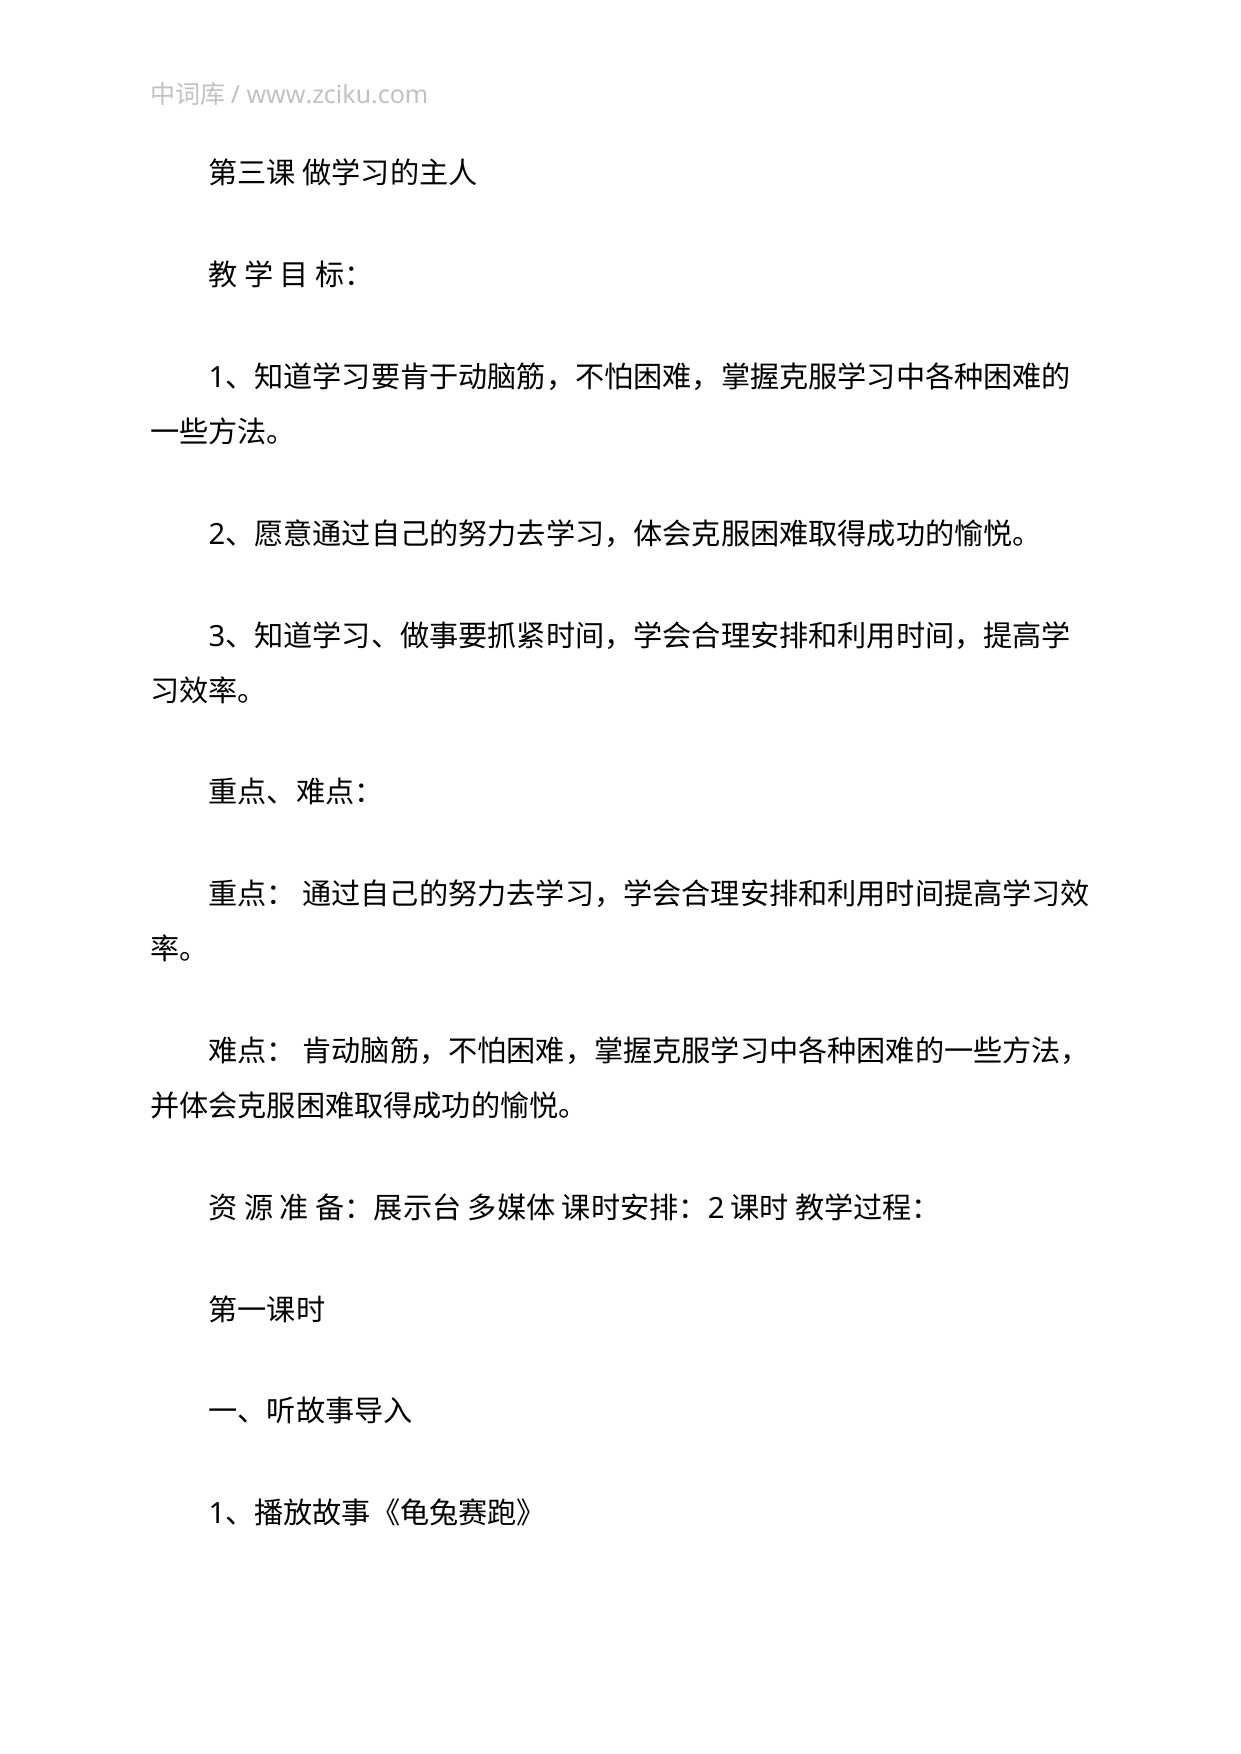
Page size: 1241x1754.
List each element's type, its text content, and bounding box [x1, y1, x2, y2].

text 重点： 通过自己的努力去学习，学会合理安排和利用时间提高学习效率。 [150, 871, 1090, 968]
text 1、播放故事《龟兔赛跑》 [150, 1490, 1090, 1532]
text 资 源 准 备：展示台 多媒体 课时安排：2课时 教学过程： [150, 1184, 1090, 1227]
text 第一课时 [150, 1286, 1090, 1328]
text 教 学 目 标： [150, 252, 1090, 294]
text 一、听故事导入 [150, 1388, 1090, 1430]
text 第三课 做学习的主人 [150, 150, 1090, 192]
text 3、知道学习、做事要抓紧时间，学会合理安排和利用时间，提高学习效率。 [150, 612, 1090, 709]
text 2、愿意通过自己的努力去学习，体会克服困难取得成功的愉悦。 [150, 510, 1090, 553]
text 1、知道学习要肯于动脑筋，不怕困难，掌握克服学习中各种困难的一些方法。 [150, 353, 1090, 451]
text 重点、难点： [150, 769, 1090, 811]
text 难点： 肯动脑筋，不怕困难，掌握克服学习中各种困难的一些方法，并体会克服困难取得成功的愉悦。 [150, 1027, 1090, 1125]
